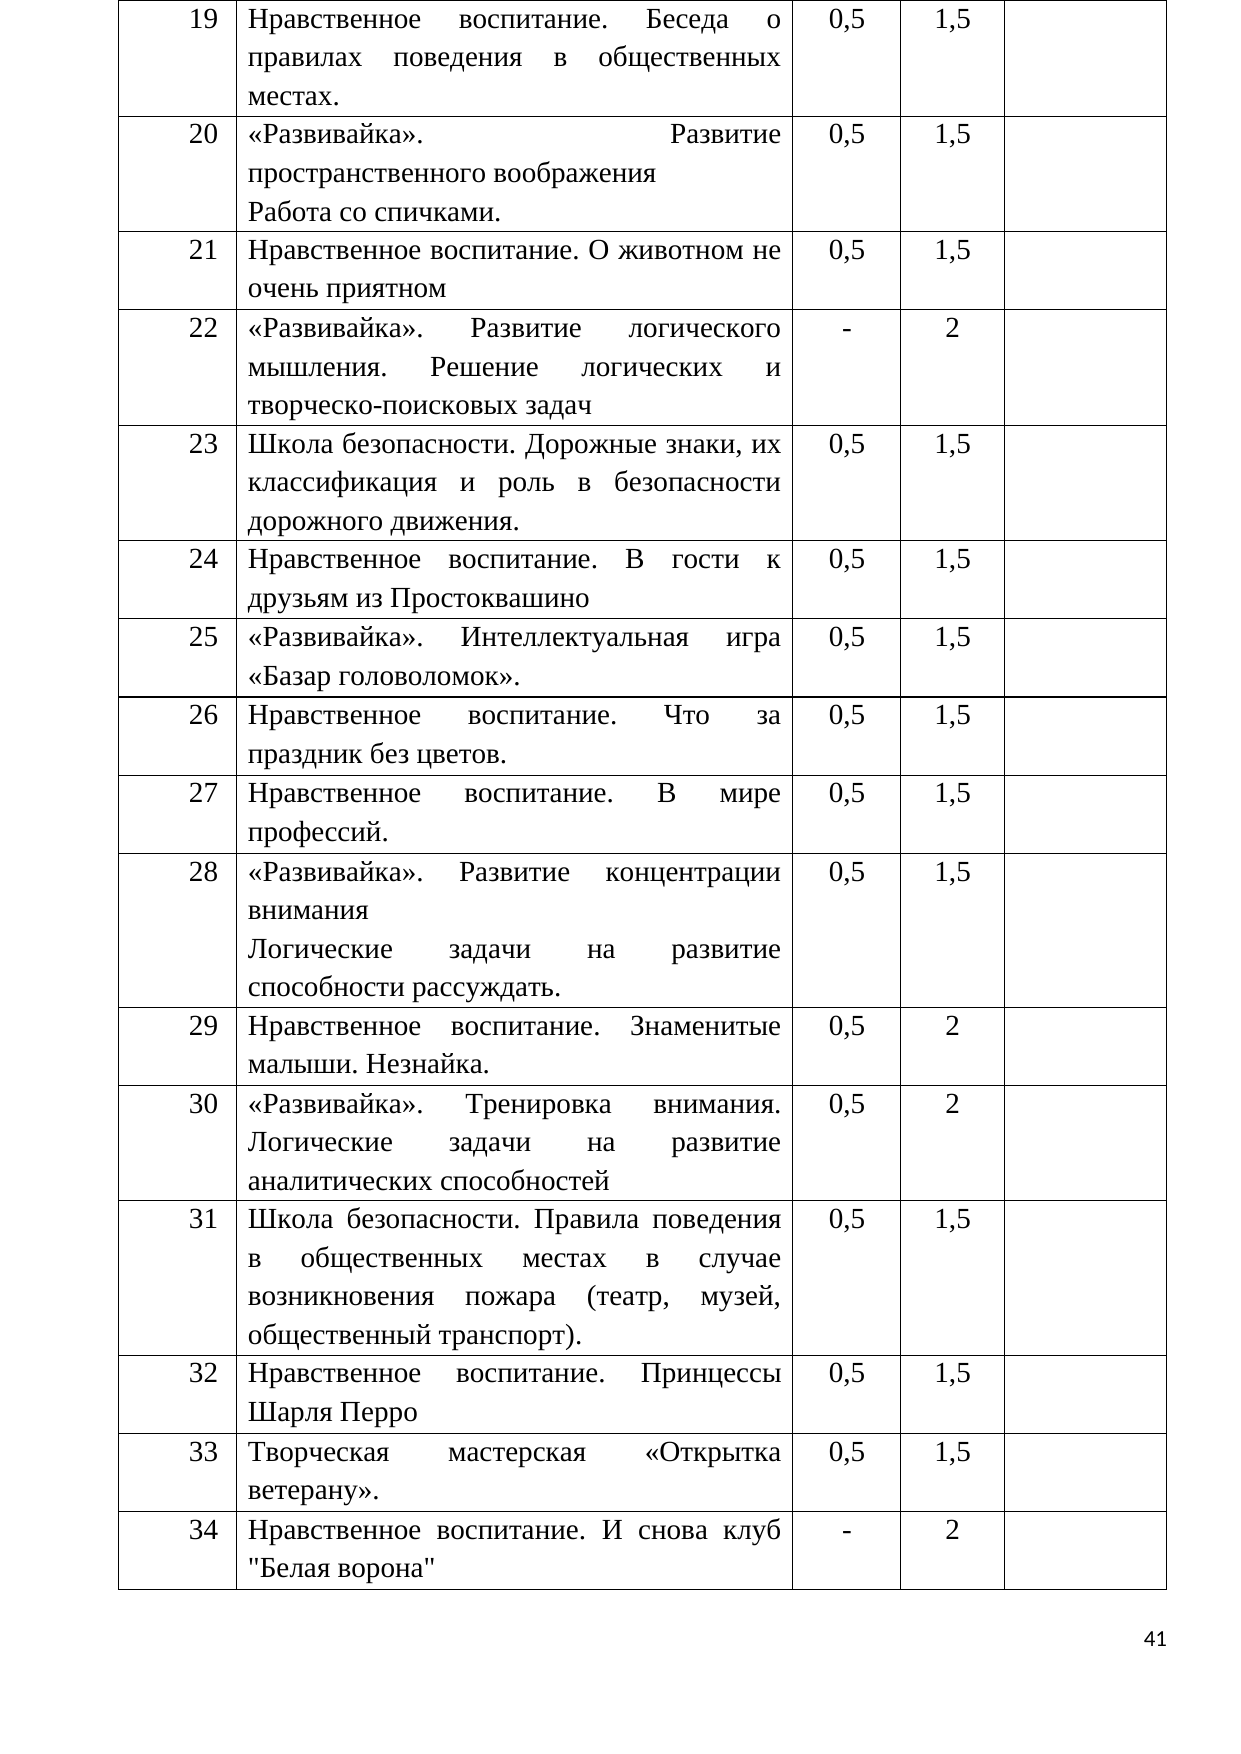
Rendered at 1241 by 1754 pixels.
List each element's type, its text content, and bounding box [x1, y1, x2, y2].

table_cell Нравственное воспитание. В мире профессий. [237, 776, 792, 853]
table_cell [119, 1434, 236, 1511]
table_cell Творческая мастерская «Открытка ветерану». [237, 1434, 792, 1511]
table_cell [119, 619, 236, 696]
table_cell 0,5 [793, 619, 900, 696]
table_cell [1005, 1086, 1166, 1200]
table_cell Нравственное воспитание. Принцессы Шарля Перро [237, 1356, 792, 1433]
table_cell 2 [901, 1008, 1004, 1085]
table_cell 0,5 [793, 776, 900, 853]
table_cell 1,5 [901, 1356, 1004, 1433]
table_cell - [793, 1512, 900, 1589]
table_cell [119, 426, 236, 540]
table_cell «Развивайка». Интеллектуальная игра «Базар головоломок». [237, 619, 792, 696]
table_cell [119, 1201, 236, 1354]
table_cell Нравственное воспитание. И снова клуб "Белая ворона" [237, 1512, 792, 1589]
table_cell [119, 698, 236, 774]
table_cell 1,5 [901, 426, 1004, 540]
table_cell Нравственное воспитание. О животном не очень приятном [237, 232, 792, 309]
table_cell 1,5 [901, 1, 1004, 116]
table_cell Нравственное воспитание. Беседа о правилах поведения в общественных местах. [237, 1, 792, 116]
table_cell [1005, 1201, 1166, 1354]
table_cell Школа безопасности. Дорожные знаки, их классификация и роль в безопасности дорожного движения. [237, 426, 792, 540]
table_cell «Развивайка». Развитие концентрации внимания Логические задачи на развитие способности рассуждать. [237, 854, 792, 1007]
table_cell [1005, 1008, 1166, 1085]
table_cell 1,5 [901, 698, 1004, 774]
table_cell «Развивайка». Развитие логического мышления. Решение логических и творческо-поисковых задач [237, 310, 792, 425]
table_cell [1005, 1, 1166, 116]
table_cell 0,5 [793, 854, 900, 1007]
table_cell [1005, 117, 1166, 231]
table_cell 0,5 [793, 1201, 900, 1354]
table_cell 0,5 [793, 1, 900, 116]
table_cell [119, 1512, 236, 1589]
table_cell Нравственное воспитание. В гости к друзьям из Простоквашино [237, 541, 792, 618]
table_cell 0,5 [793, 1086, 900, 1200]
table_cell 0,5 [793, 426, 900, 540]
table_cell [119, 117, 236, 231]
table_cell [119, 310, 236, 425]
table_cell 1,5 [901, 117, 1004, 231]
table_cell [119, 1356, 236, 1433]
table_cell 2 [901, 310, 1004, 425]
table_cell 0,5 [793, 232, 900, 309]
table_cell 0,5 [793, 1008, 900, 1085]
table_cell 1,5 [901, 541, 1004, 618]
table_cell 1,5 [901, 776, 1004, 853]
table_cell 0,5 [793, 1356, 900, 1433]
table_cell [119, 776, 236, 853]
table_cell [1005, 1356, 1166, 1433]
table_cell [1005, 1434, 1166, 1511]
table_cell 2 [901, 1512, 1004, 1589]
table_cell Нравственное воспитание. Что за праздник без цветов. [237, 698, 792, 774]
table_cell [1005, 698, 1166, 774]
table_cell [1005, 619, 1166, 696]
table_cell 0,5 [793, 117, 900, 231]
table_cell [119, 854, 236, 1007]
table_cell «Развивайка». Развитие пространственного воображения Работа со спичками. [237, 117, 792, 231]
table_cell 1,5 [901, 232, 1004, 309]
table_cell 0,5 [793, 698, 900, 774]
table_cell [1005, 541, 1166, 618]
table_cell 0,5 [793, 541, 900, 618]
table_cell [119, 541, 236, 618]
table_cell 0,5 [793, 1434, 900, 1511]
table_cell 1,5 [901, 1434, 1004, 1511]
table_cell [119, 1, 236, 116]
table_cell [119, 232, 236, 309]
table_cell Школа безопасности. Правила поведения в общественных местах в случае возникновения пожара (театр, музей, общественный транспорт). [237, 1201, 792, 1354]
table_cell Нравственное воспитание. Знаменитые малыши. Незнайка. [237, 1008, 792, 1085]
table_cell «Развивайка». Тренировка внимания. Логические задачи на развитие аналитических способностей [237, 1086, 792, 1200]
table_cell [119, 1086, 236, 1200]
table_cell [1005, 776, 1166, 853]
table_cell 1,5 [901, 854, 1004, 1007]
table_cell [1005, 232, 1166, 309]
table_cell 2 [901, 1086, 1004, 1200]
table_cell [1005, 310, 1166, 425]
table_cell [1005, 426, 1166, 540]
table_cell 1,5 [901, 619, 1004, 696]
table_cell [119, 1008, 236, 1085]
table_cell [1005, 854, 1166, 1007]
table_cell [1005, 1512, 1166, 1589]
table_cell - [793, 310, 900, 425]
table_cell 1,5 [901, 1201, 1004, 1354]
